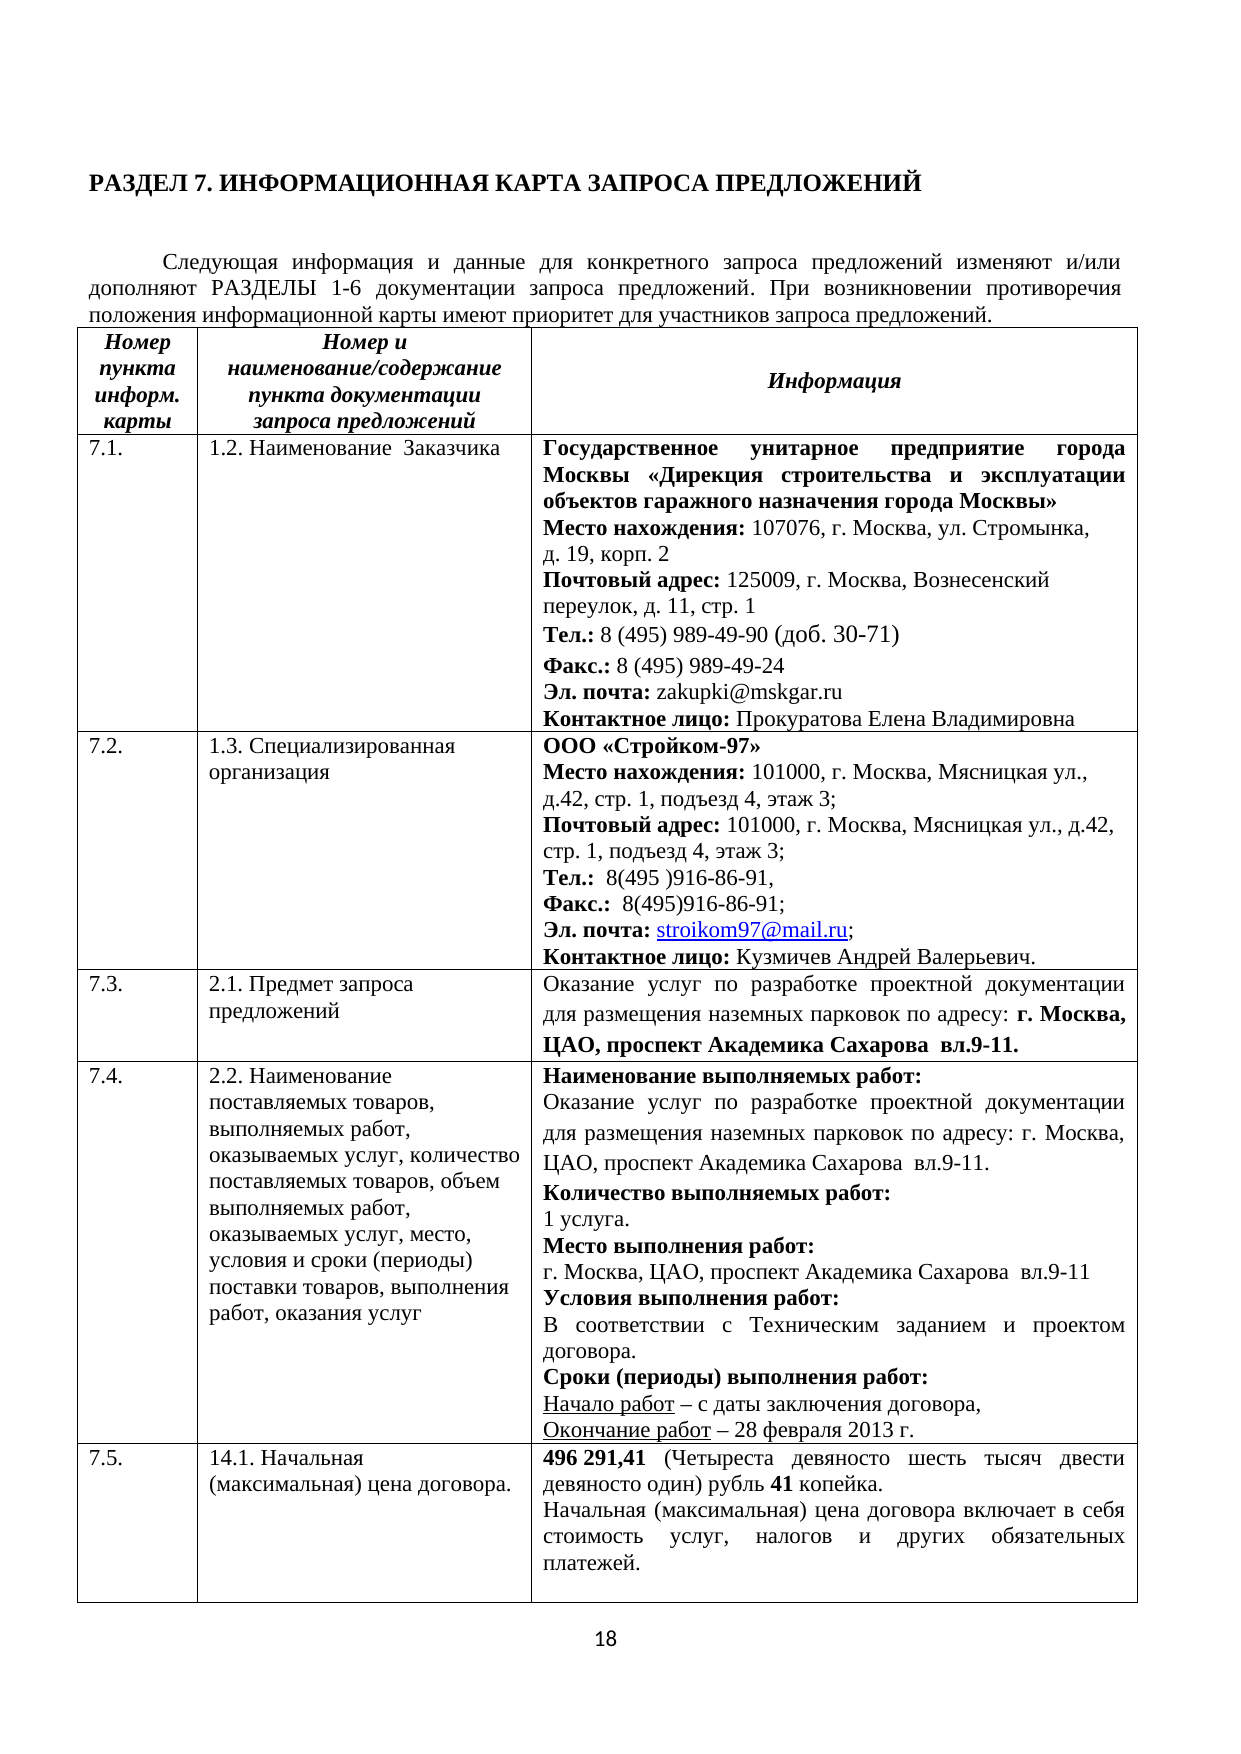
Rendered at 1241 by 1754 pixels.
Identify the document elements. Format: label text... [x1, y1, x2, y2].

table_cell 14.1. Начальная (максимальная) цена договора. [198, 1444, 531, 1602]
table_cell Государственное унитарное предприятие города Москвы «Дирекция строительства и эксплуатации объектов гаражного назначения города Москвы» Место нахождения: 107076, г. Москва, ул. Стромынка, д. 19, корп. 2 Почтовый адрес: 125009, г. Москва, Вознесенский переулок, д. 11, стр. 1 Тел.: 8 (495) 989-49-90 (доб. 30-71) Факс.: 8 (495) 989-49-24 Эл. почта: zakupki@mskgar.ru Контактное лицо: Прокуратова Елена Владимировна [532, 435, 1137, 731]
table_cell 7.2. [78, 732, 197, 969]
table_cell 1.2. Наименование Заказчика [198, 435, 531, 731]
table_cell Оказание услуг по разработке проектной документации для размещения наземных парковок по адресу: г. Москва, ЦАО, проспект Академика Сахарова вл.9-11. [532, 970, 1137, 1061]
subtitle РАЗДЕЛ 7. ИНФОРМАЦИОННАЯ КАРТА ЗАПРОСА ПРЕДЛОЖЕНИЙ [89, 168, 1122, 197]
table_header Информация [532, 328, 1137, 433]
table_cell 7.4. [78, 1062, 197, 1442]
table_cell Наименование выполняемых работ: Оказание услуг по разработке проектной документации для размещения наземных парковок по адресу: г. Москва, ЦАО, проспект Академика Сахарова вл.9-11. Количество выполняемых работ: 1 услуга. Место выполнения работ: г. Москва, ЦАО, проспект Академика Сахарова вл.9-11 Условия выполнения работ: В соответствии с Техническим заданием и проектом договора. Сроки (периоды) выполнения работ: Начало работ – с даты заключения договора, Окончание работ – 28 февраля 2013 г. [532, 1062, 1137, 1442]
table_cell 7.3. [78, 970, 197, 1061]
table_header Номер и наименование/содержание пункта документации запроса предложений [198, 328, 531, 433]
table_cell 1.3. Специализированная организация [198, 732, 531, 969]
table_cell 2.2. Наименование поставляемых товаров, выполняемых работ, оказываемых услуг, количество поставляемых товаров, объем выполняемых работ, оказываемых услуг, место, условия и сроки (периоды) поставки товаров, выполнения работ, оказания услуг [198, 1062, 531, 1442]
table_cell ООО «Стройком-97» Место нахождения: 101000, г. Москва, Мясницкая ул., д.42, стр. 1, подъезд 4, этаж 3; Почтовый адрес: 101000, г. Москва, Мясницкая ул., д.42, стр. 1, подъезд 4, этаж 3; Тел.: 8(495 )916-86-91, Факс.: 8(495)916-86-91; Эл. почта: stroikom97@mail.ru; Контактное лицо: Кузмичев Андрей Валерьевич. [532, 732, 1137, 969]
table_header Номер пункта информ. карты [78, 328, 197, 433]
text Следующая информация и данные для конкретного запроса предложений изменяют и/или дополняют РАЗДЕЛЫ 1-6 документации запроса предложений. При возникновении противоречия положения информационной карты имеют приоритет для участников запроса предложений. [89, 248, 1122, 327]
table_cell 7.1. [78, 435, 197, 731]
table_cell 7.5. [78, 1444, 197, 1602]
table_cell 2.1. Предмет запроса предложений [198, 970, 531, 1061]
table_cell 496 291,41 (Четыреста девяносто шесть тысяч двести девяносто один) рубль 41 копейка. Начальная (максимальная) цена договора включает в себя стоимость услуг, налогов и других обязательных платежей. [532, 1444, 1137, 1602]
